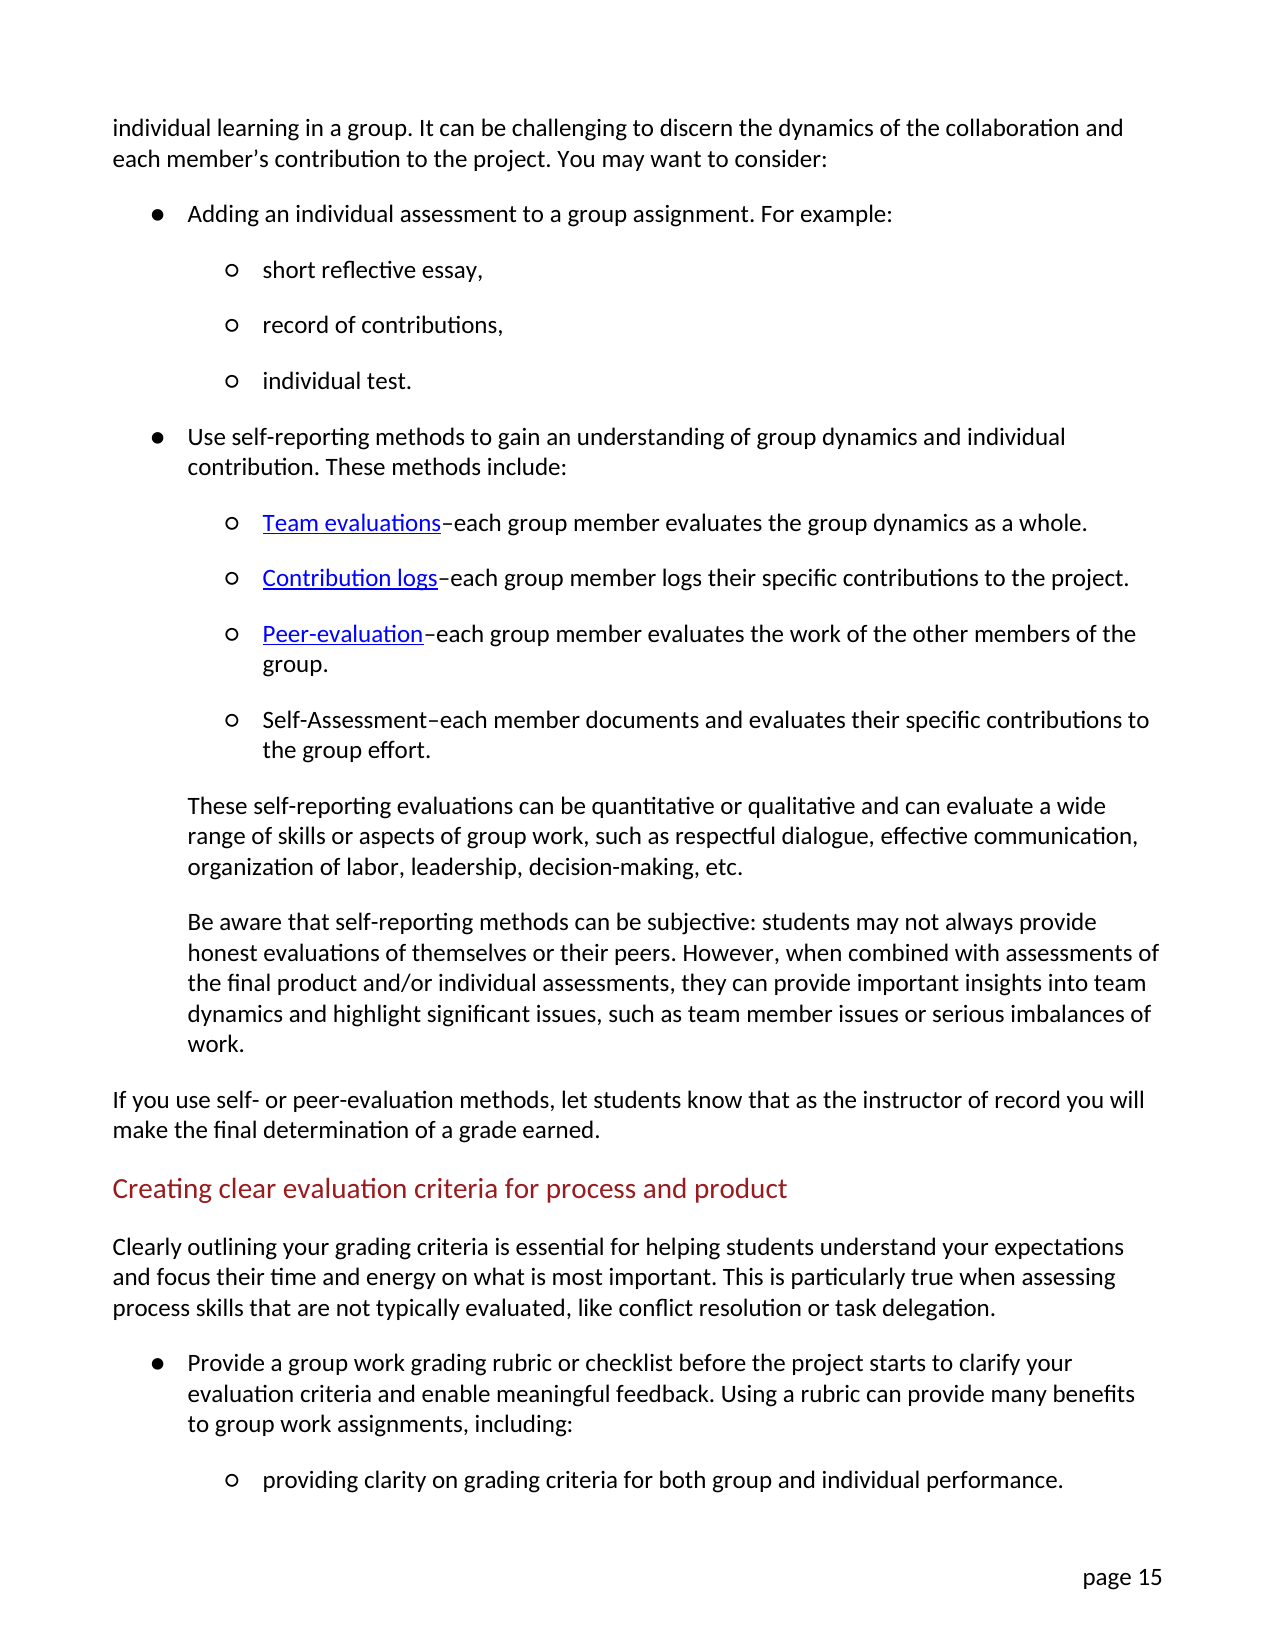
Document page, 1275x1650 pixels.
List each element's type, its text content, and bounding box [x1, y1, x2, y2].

text Be aware that self-reporting methods can be subjective: students may not always provide honest evaluations of themselves or their peers. However, when combined with assessments of the final product and/or individual assessments, they can provide important insights into team dynamics and highlight significant issues, such as team member issues or serious imbalances of work. [187, 906, 1162, 1059]
list individual test. [225, 365, 1162, 396]
subtitle Creating clear evaluation criteria for process and product [112, 1170, 1162, 1206]
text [112, 112, 1162, 173]
text If you use self- or peer-evaluation methods, let students know that as the instructor of record you will make the final determination of a grade earned. [112, 1084, 1162, 1145]
text Clearly outlining your grading criteria is essential for helping students understand your expectations and focus their time and energy on what is most important. This is particularly true when assessing process skills that are not typically evaluated, like conflict resolution or task delegation. [112, 1231, 1162, 1322]
list Provide a group work grading rubric or checklist before the project starts to clarify your evaluation criteria and enable meaningful feedback. Using a rubric can provide many benefits to group work assignments, including: [150, 1347, 1162, 1439]
list Use self-reporting methods to gain an understanding of group dynamics and individual contribution. These methods include: [150, 421, 1162, 482]
list Adding an individual assessment to a group assignment. For example: [150, 198, 1162, 229]
list short reflective essay, [225, 254, 1162, 284]
list Self-Assessment–each member documents and evaluates their specific contributions to the group effort. [225, 704, 1162, 765]
text These self-reporting evaluations can be quantitative or qualitative and can evaluate a wide range of skills or aspects of group work, such as respectful dialogue, effective communication, organization of labor, leadership, decision-making, etc. [187, 790, 1162, 881]
list Contribution logs–each group member logs their specific contributions to the project. [225, 562, 1162, 593]
list Peer-evaluation–each group member evaluates the work of the other members of the group. [225, 618, 1162, 679]
list Team evaluations–each group member evaluates the group dynamics as a whole. [225, 507, 1162, 537]
list providing clarity on grading criteria for both group and individual performance. [225, 1464, 1162, 1494]
list record of contributions, [225, 309, 1162, 340]
